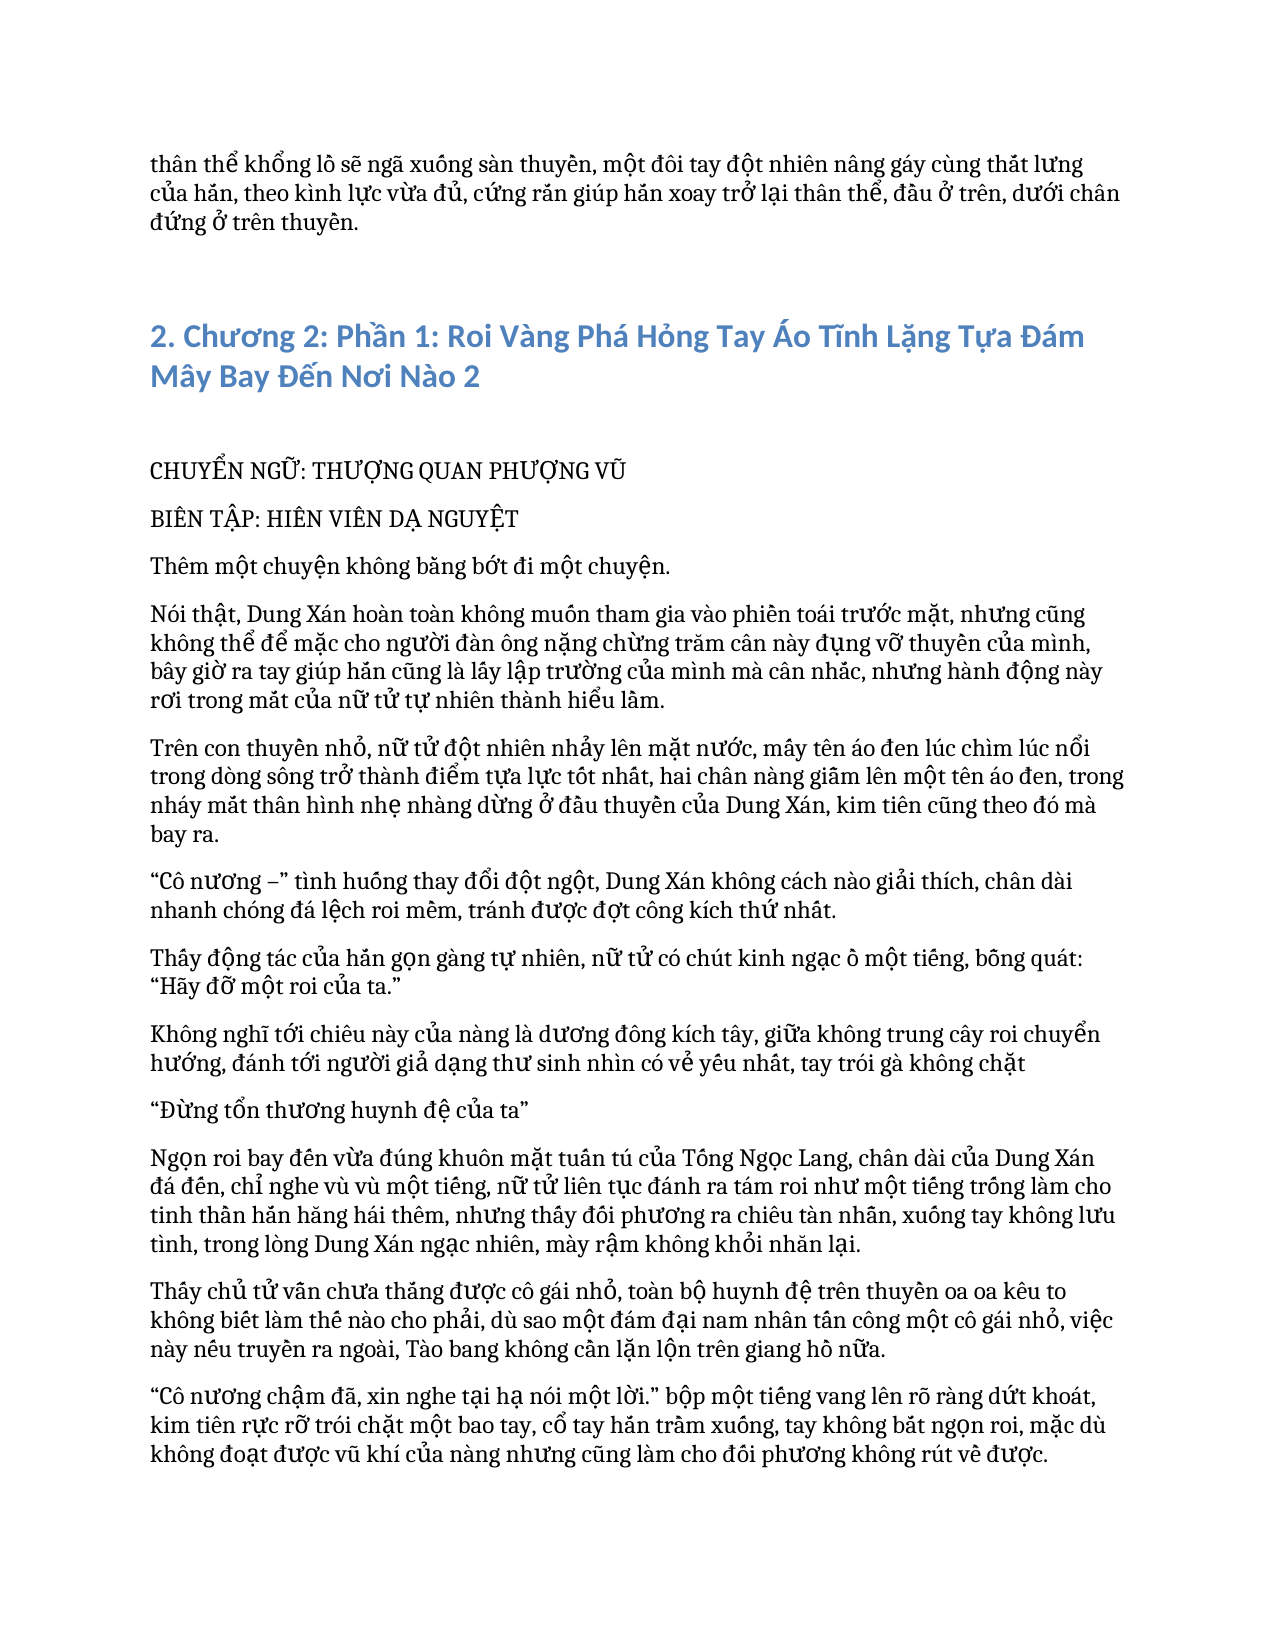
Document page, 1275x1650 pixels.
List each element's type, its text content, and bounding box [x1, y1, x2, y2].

text Thấy động tác của hắn gọn gàng tự nhiên, nữ tử có chút kinh ngạc ồ một tiếng, bỗng quát: “Hãy đỡ một roi của ta.” [150, 943, 1125, 1001]
text Ngọn roi bay đến vừa đúng khuôn mặt tuấn tú của Tống Ngọc Lang, chân dài của Dung Xán đá đến, chỉ nghe vù vù một tiếng, nữ tử liên tục đánh ra tám roi như một tiếng trống làm cho tinh thần hắn hăng hái thêm, nhưng thấy đối phương ra chiêu tàn nhẫn, xuống tay không lưu tình, trong lòng Dung Xán ngạc nhiên, mày rậm không khỏi nhăn lại. [150, 1143, 1125, 1258]
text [150, 150, 1125, 294]
text Nói thật, Dung Xán hoàn toàn không muốn tham gia vào phiền toái trước mặt, nhưng cũng không thể để mặc cho người đàn ông nặng chừng trăm cân này đụng vỡ thuyền của mình, bây giờ ra tay giúp hắn cũng là lấy lập trường của mình mà cân nhắc, nhưng hành động này rơi trong mắt của nữ tử tự nhiên thành hiểu lầm. [150, 600, 1125, 715]
text Trên con thuyền nhỏ, nữ tử đột nhiên nhảy lên mặt nước, mấy tên áo đen lúc chìm lúc nổi trong dòng sông trở thành điểm tựa lực tốt nhất, hai chân nàng giẫm lên một tên áo đen, trong nháy mắt thân hình nhẹ nhàng dừng ở đầu thuyền của Dung Xán, kim tiên cũng theo đó mà bay ra. [150, 733, 1125, 848]
text Không nghĩ tới chiêu này của nàng là dương đông kích tây, giữa không trung cây roi chuyển hướng, đánh tới người giả dạng thư sinh nhìn có vẻ yếu nhất, tay trói gà không chặt [150, 1020, 1125, 1077]
text “Cô nương –” tình huống thay đổi đột ngột, Dung Xán không cách nào giải thích, chân dài nhanh chóng đá lệch roi mềm, tránh được đợt công kích thứ nhất. [150, 867, 1125, 925]
text Thêm một chuyện không bằng bớt đi một chuyện. [150, 552, 1125, 581]
text Thấy chủ tử vẫn chưa thắng được cô gái nhỏ, toàn bộ huynh đệ trên thuyền oa oa kêu to không biết làm thế nào cho phải, dù sao một đám đại nam nhân tấn công một cô gái nhỏ, việc này nếu truyền ra ngoài, Tào bang không cần lặn lộn trên giang hồ nữa. [150, 1277, 1125, 1363]
subtitle 2. Chương 2: Phần 1: Roi Vàng Phá Hỏng Tay Áo Tĩnh Lặng Tựa Đám Mây Bay Đến Nơi Nào 2 [150, 314, 1125, 396]
text BIÊN TẬP: HIÊN VIÊN DẠ NGUYỆT [150, 505, 1125, 533]
text “Cô nương chậm đã, xin nghe tại hạ nói một lời.” bộp một tiếng vang lên rõ ràng dứt khoát, kim tiên rực rỡ trói chặt một bao tay, cổ tay hắn trầm xuống, tay không bắt ngọn roi, mặc dù không đoạt được vũ khí của nàng nhưng cũng làm cho đối phương không rút về được. [150, 1382, 1125, 1468]
text “Đừng tổn thương huynh đệ của ta” [150, 1096, 1125, 1125]
text CHUYỂN NGỮ: THƯỢNG QUAN PHƯỢNG VŨ [150, 400, 1125, 486]
